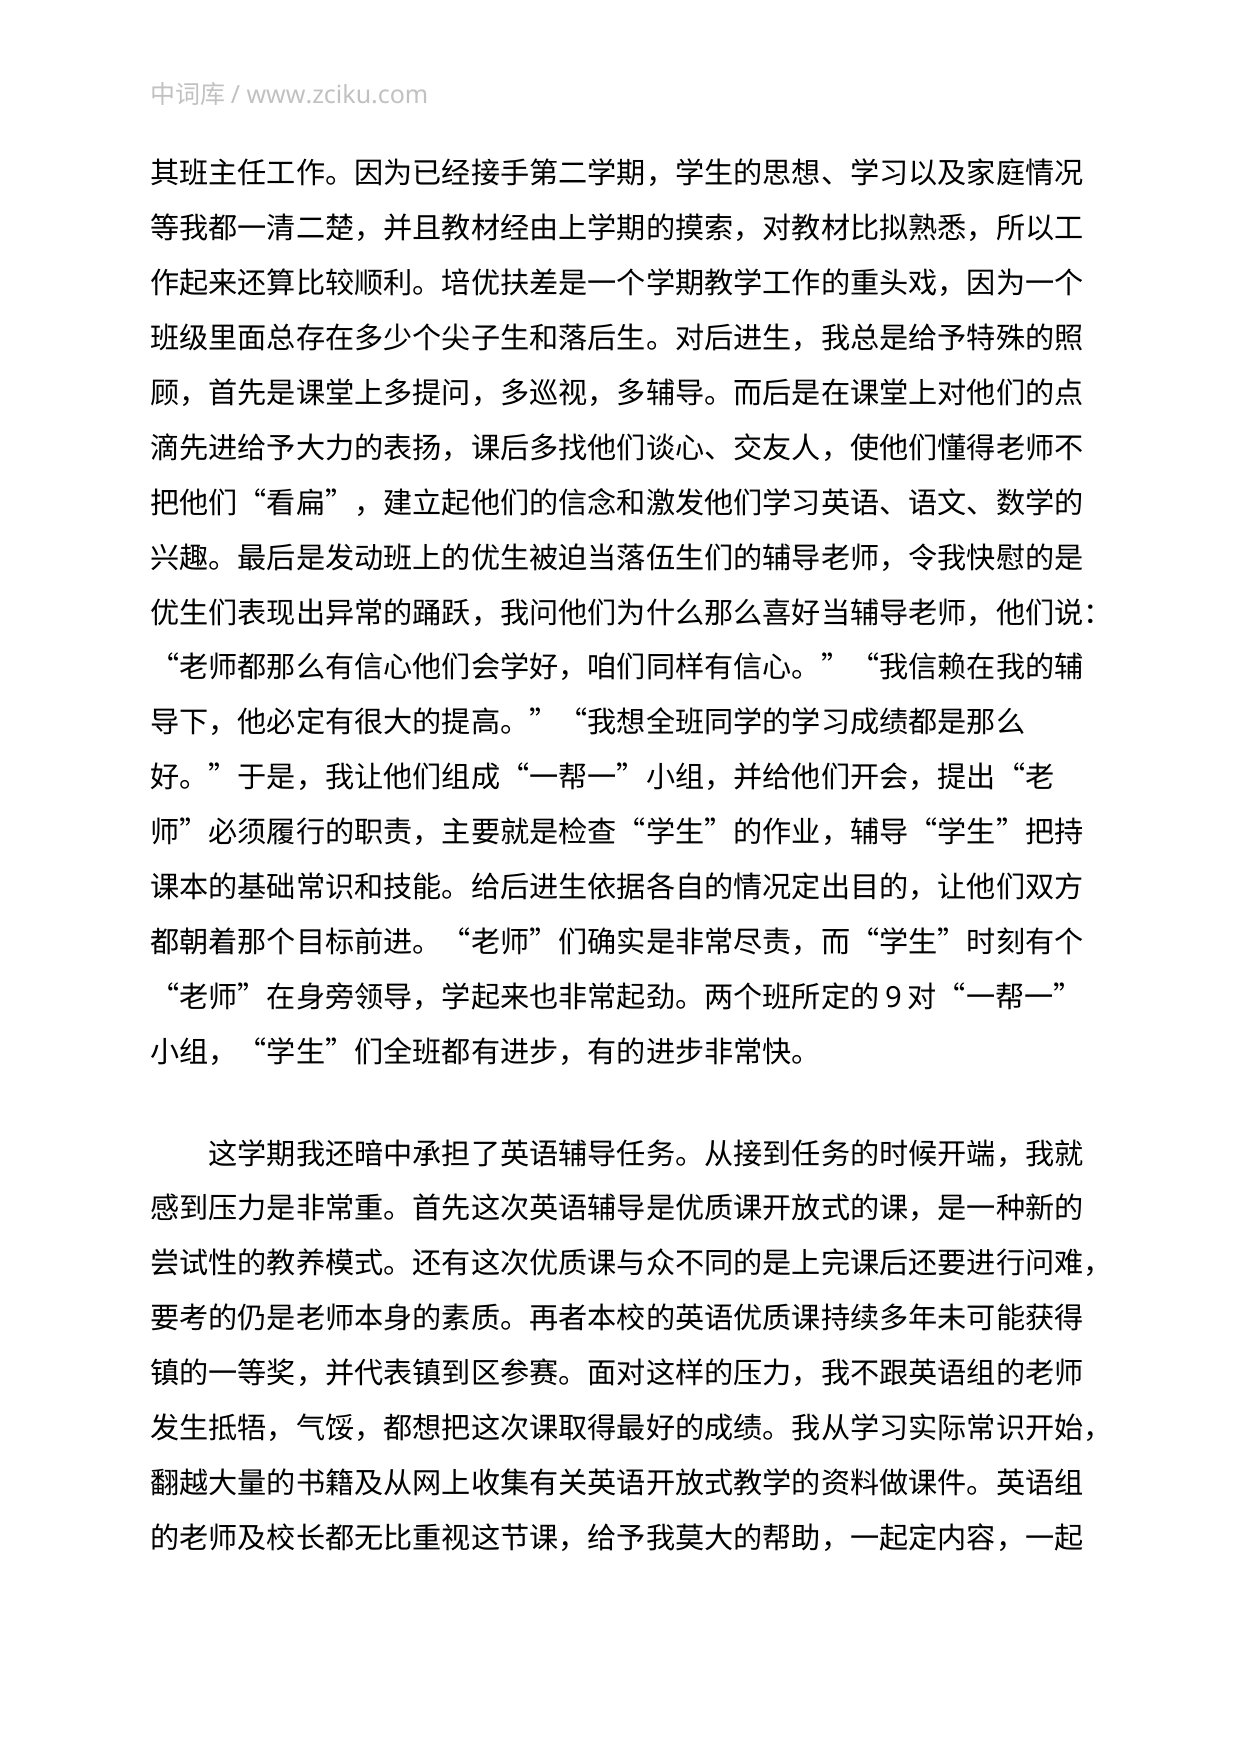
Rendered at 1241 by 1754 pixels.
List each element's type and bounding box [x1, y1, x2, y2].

text [150, 1130, 1090, 1557]
text [150, 150, 1090, 1071]
